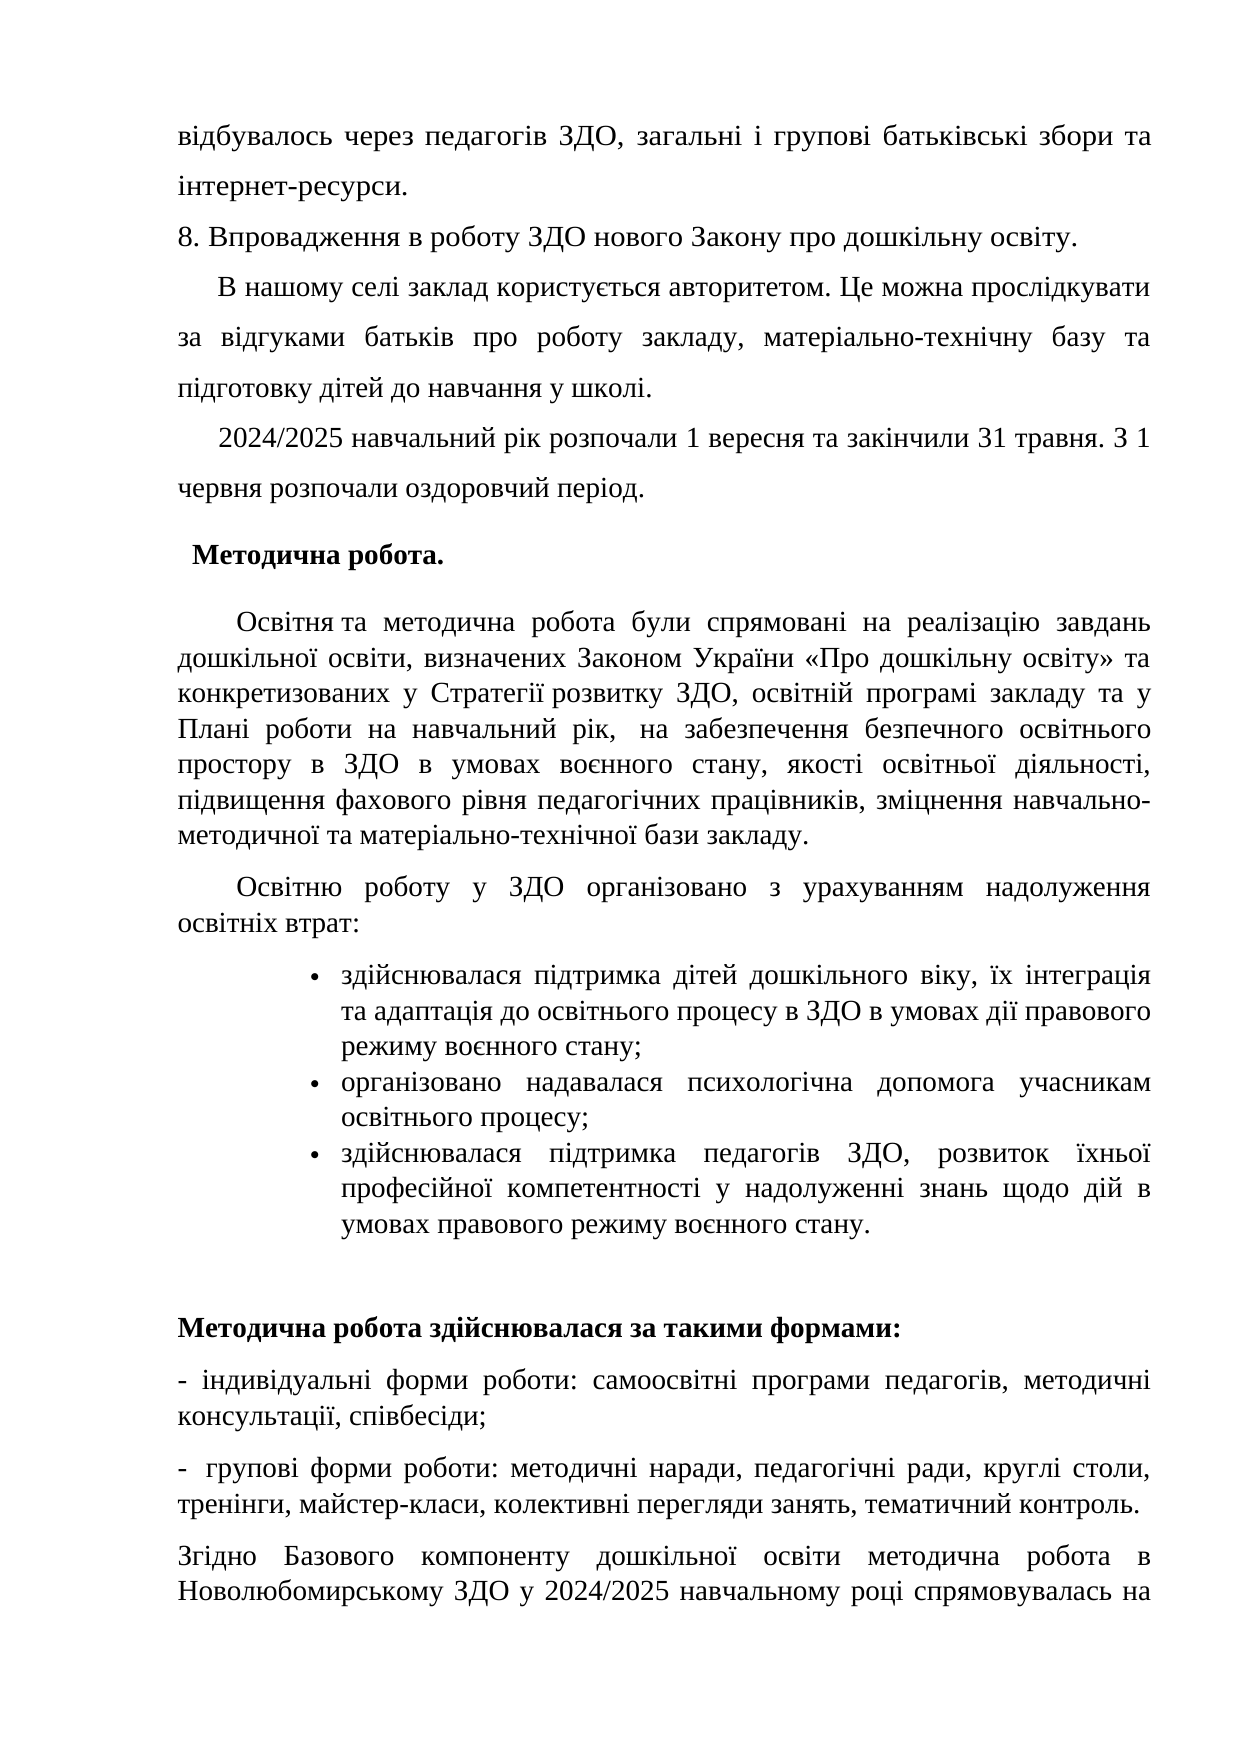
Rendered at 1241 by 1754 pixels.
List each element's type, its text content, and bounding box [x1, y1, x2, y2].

list організовано надавалася психологічна допомога учасникам освітнього процесу; [311, 1064, 1152, 1133]
list здійснювалася підтримка дітей дошкільного віку, їх інтеграція та адаптація до освітнього процесу в ЗДО в умовах дії правового режиму воєнного стану; [311, 957, 1152, 1062]
text Освітня та методична робота були спрямовані на реалізацію завдань дошкільної освіти, визначених Законом України «Про дошкільну освіту» та конкретизованих у Стратегії розвитку ЗДО, освітній програмі закладу та у Плані роботи на навчальний рік, на забезпечення безпечного освітнього простору в ЗДО в умовах воєнного стану, якості освітньої діяльності, підвищення фахового рівня педагогічних працівників, зміцнення навчально-методичної та матеріально-технічної бази закладу. [177, 604, 1152, 851]
text 8. Впровадження в роботу ЗДО нового Закону про дошкільну освіту. [177, 219, 1152, 252]
text Методична робота здійснювалася за такими формами: [177, 1310, 1152, 1344]
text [177, 1538, 1152, 1607]
text - індивідуальні форми роботи: самоосвітні програми педагогів, методичні консультації, співбесіди; [177, 1362, 1152, 1432]
text В нашому селі заклад користується авторитетом. Це можна прослідкувати за відгуками батьків про роботу закладу, матеріально-технічну базу та підготовку дітей до навчання у школі. [177, 269, 1152, 403]
text - групові форми роботи: методичні наради, педагогічні ради, круглі столи, тренінги, майстер-класи, колективні перегляди занять, тематичний контроль. [177, 1450, 1152, 1519]
list здійснювалася підтримка педагогів ЗДО, розвиток їхньої професійної компетентності у надолуженні знань щодо дій в умовах правового режиму воєнного стану. [311, 1135, 1152, 1239]
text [177, 118, 1152, 202]
text Освітню роботу у ЗДО організовано з урахуванням надолуження освітніх втрат: [177, 869, 1152, 939]
text Методична робота. [177, 537, 1152, 571]
text 2024/2025 навчальний рік розпочали 1 вересня та закінчили 31 травня. З 1 червня розпочали оздоровчий період. [177, 420, 1152, 504]
